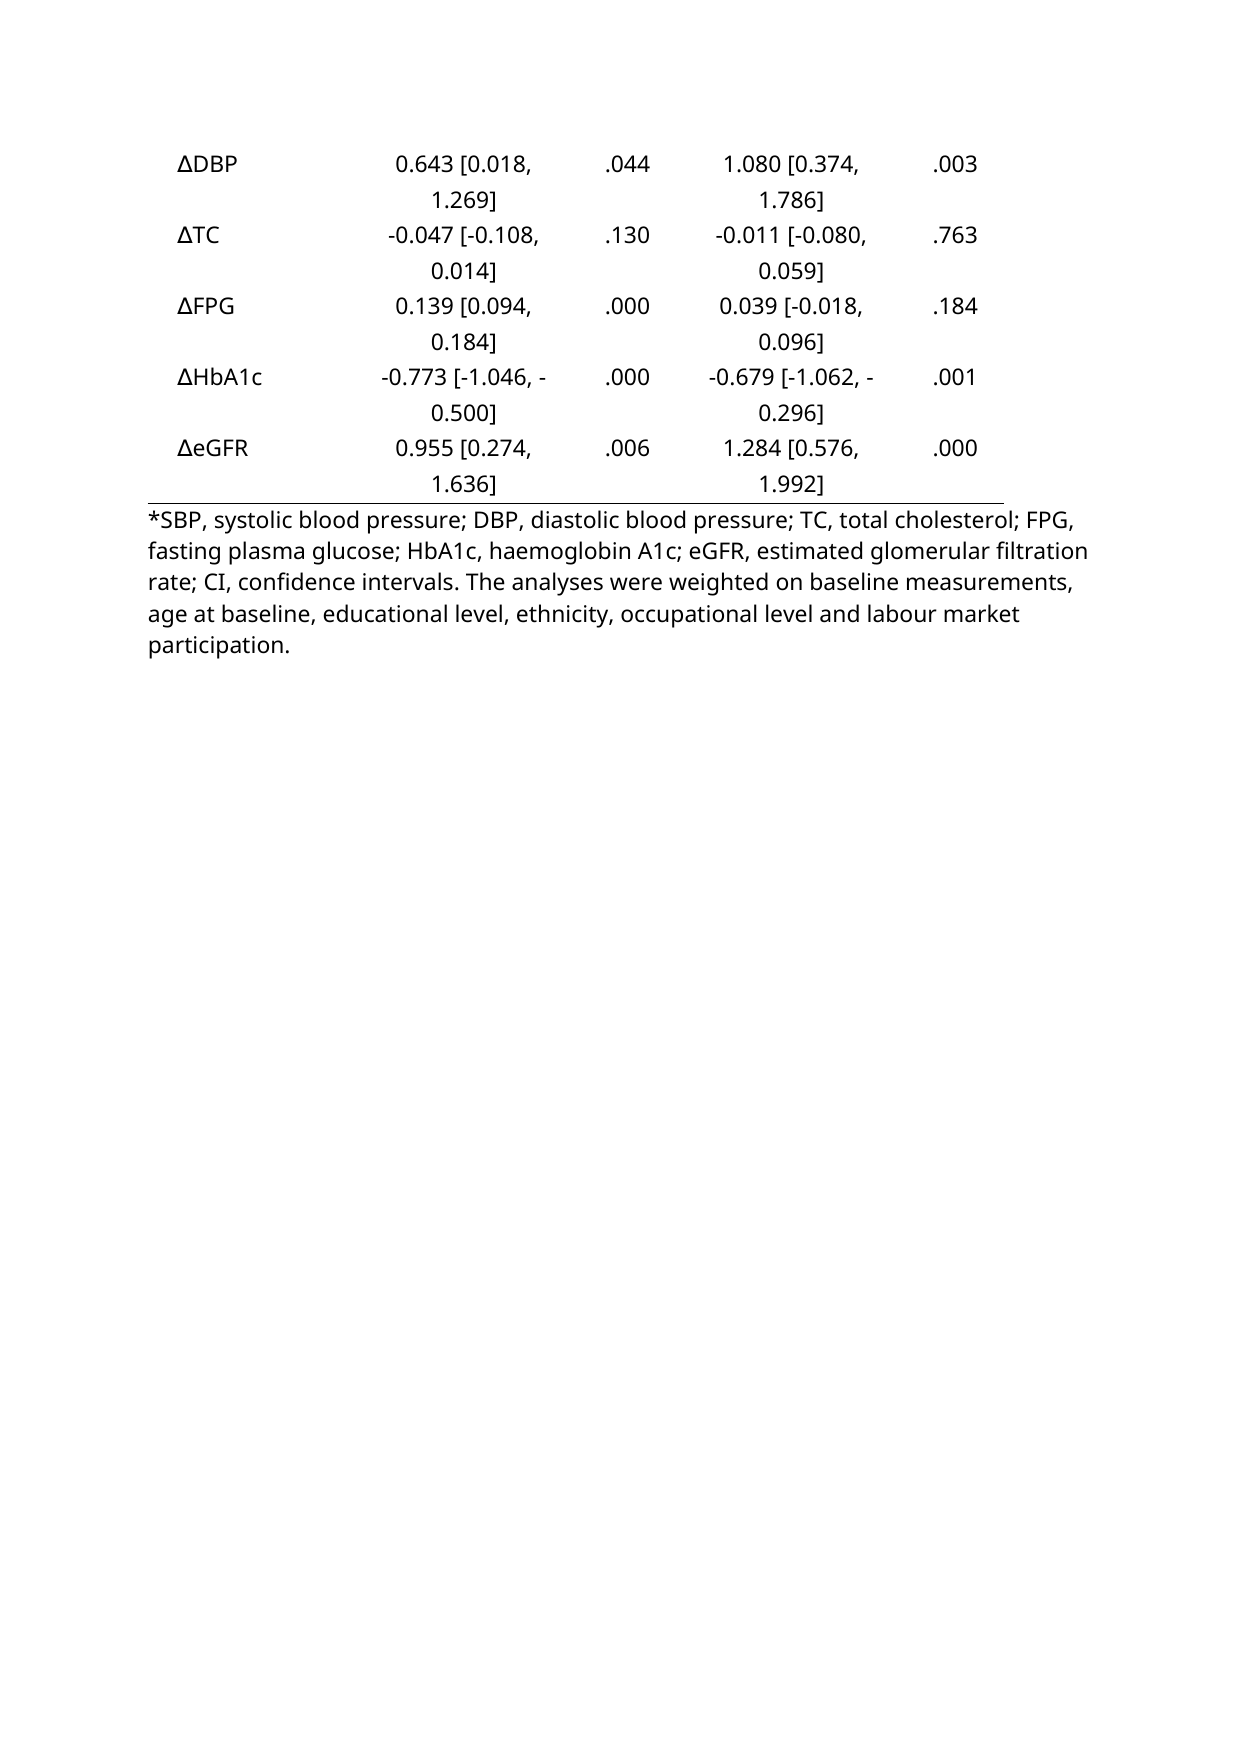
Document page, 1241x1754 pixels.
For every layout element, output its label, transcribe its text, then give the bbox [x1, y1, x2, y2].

table_cell .044 [579, 148, 676, 219]
table_cell -0.773 [-1.046, -0.500] [348, 361, 579, 432]
table_cell 0.139 [0.094, 0.184] [348, 290, 579, 361]
table_cell ∆DBP [148, 148, 348, 219]
table_cell .003 [906, 148, 1004, 219]
table_cell 0.643 [0.018, 1.269] [348, 148, 579, 219]
table_cell .001 [906, 361, 1004, 432]
table_cell ∆HbA1c [148, 361, 348, 432]
table_cell -0.047 [-0.108, 0.014] [348, 219, 579, 290]
table_cell -0.679 [-1.062, -0.296] [676, 361, 906, 432]
table_cell 1.284 [0.576, 1.992] [676, 432, 906, 503]
table_cell ∆FPG [148, 290, 348, 361]
table_cell .000 [579, 361, 676, 432]
table_cell 0.955 [0.274, 1.636] [348, 432, 579, 503]
table_cell ∆eGFR [148, 432, 348, 503]
table_cell .184 [906, 290, 1004, 361]
table_cell 0.039 [-0.018, 0.096] [676, 290, 906, 361]
table_cell .000 [906, 432, 1004, 503]
table_cell ∆TC [148, 219, 348, 290]
table_cell -0.011 [-0.080, 0.059] [676, 219, 906, 290]
table_cell 1.080 [0.374, 1.786] [676, 148, 906, 219]
table_cell .000 [579, 290, 676, 361]
table_cell .130 [579, 219, 676, 290]
table_cell .006 [579, 432, 676, 503]
text *SBP, systolic blood pressure; DBP, diastolic blood pressure; TC, total cholesterol; FPG, fasting plasma glucose; HbA1c, haemoglobin A1c; eGFR, estimated glomerular filtration rate; CI, confidence intervals. The analyses were weighted on baseline measurements, age at baseline, educational level, ethnicity, occupational level and labour market participation. [148, 504, 1093, 660]
table_cell .763 [906, 219, 1004, 290]
